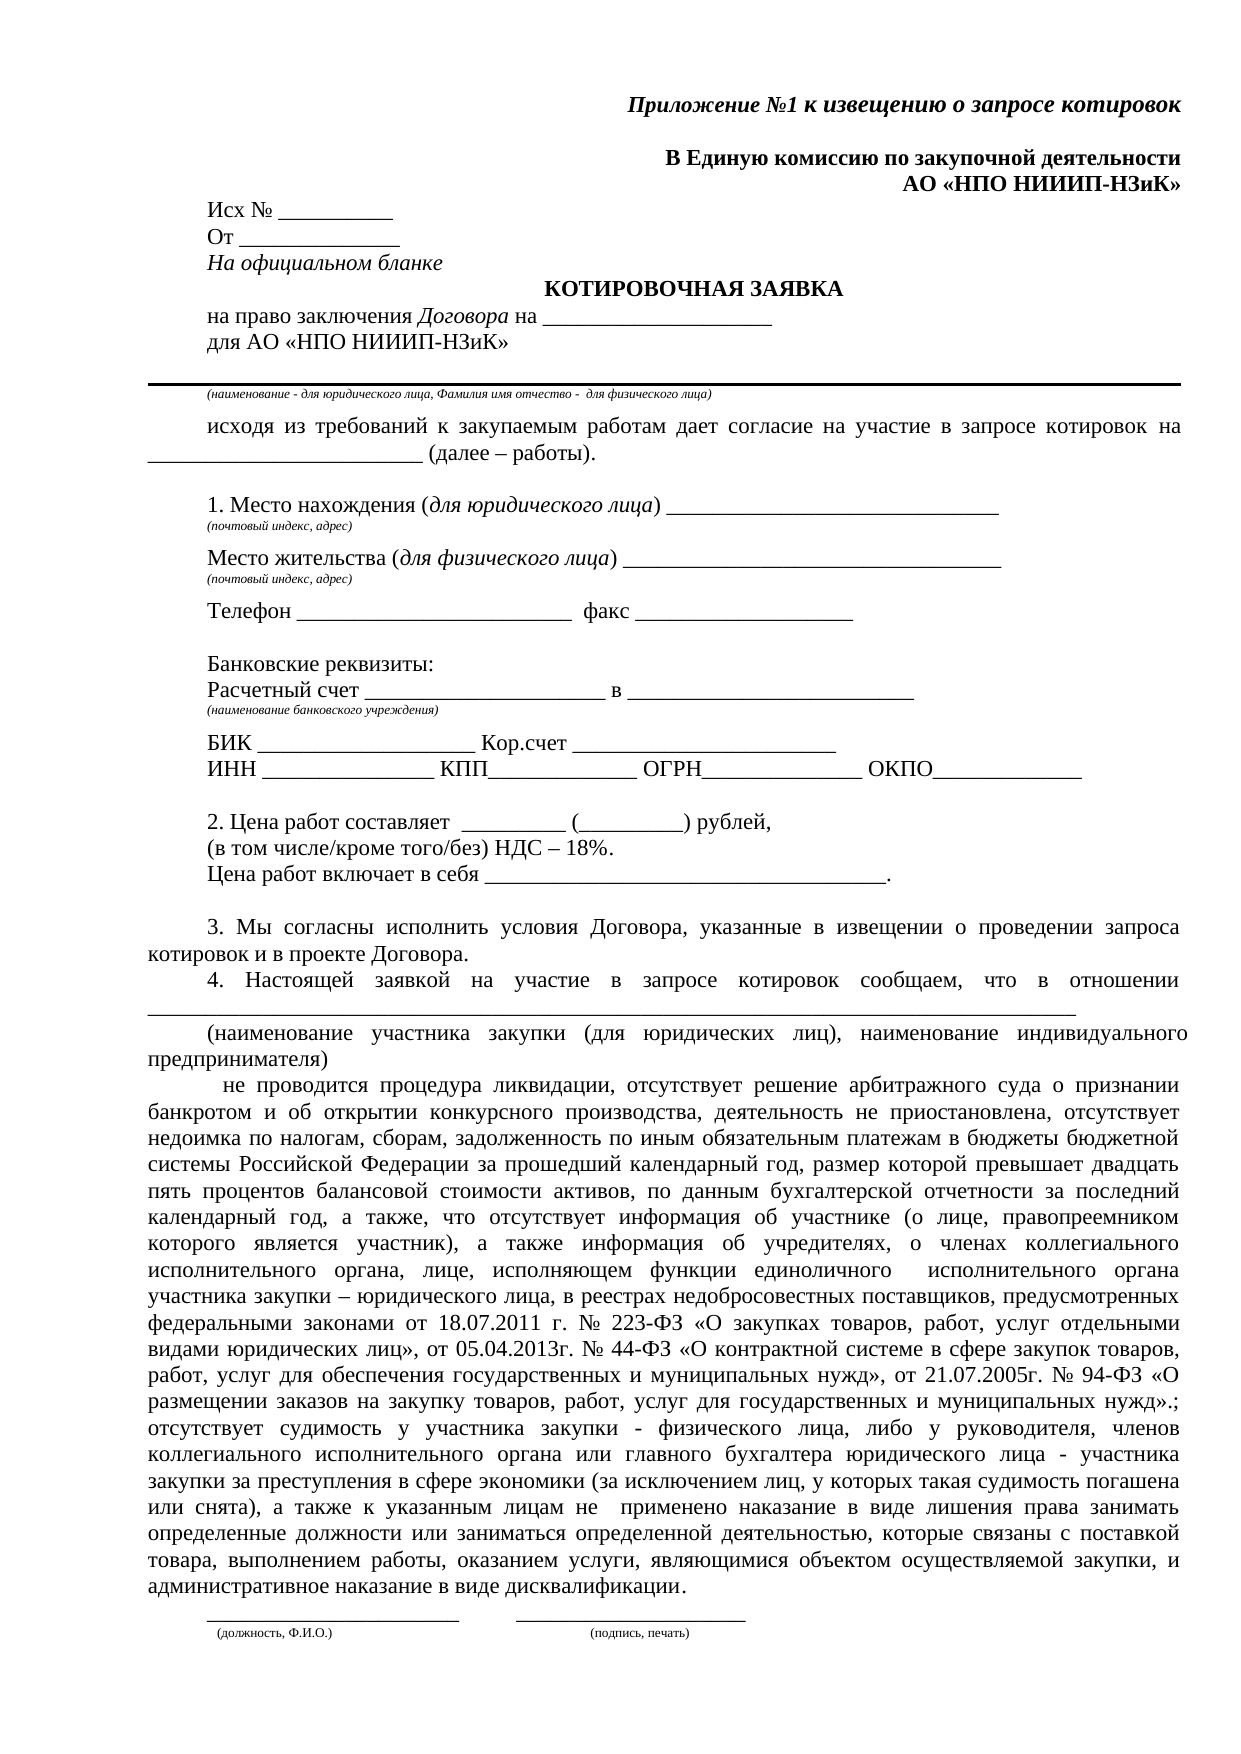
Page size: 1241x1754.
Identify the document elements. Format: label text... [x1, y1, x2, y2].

text 4. Настоящей заявкой на участие в запросе котировок сообщаем, что в отношении _________________________________________________________________________________ [148, 966, 1181, 1019]
text АО «НПО НИИИП-НЗиК» [148, 170, 1181, 196]
text КОТИРОВОЧНАЯ ЗАЯВКА [148, 276, 1181, 302]
text (должность, Ф.И.О.) (подпись, печать) [148, 1625, 1181, 1651]
text исходя из требований к закупаемым работам дает согласие на участие в запросе котировок на ________________________ (далее – работы). [148, 412, 1181, 465]
text ______________________ ____________________ [148, 1598, 1181, 1625]
text БИК ___________________ Кор.счет _______________________ [148, 729, 1181, 755]
text 3. Мы согласны исполнить условия Договора, указанные в извещении о проведении запроса котировок и в проекте Договора. [148, 913, 1181, 966]
text для АО «НПО НИИИП-НЗиК» [148, 328, 1181, 354]
text Телефон ________________________ факс ___________________ [148, 597, 1181, 623]
text (в том числе/кроме того/без) НДС – 18%. [148, 834, 1181, 861]
text Место жительства (для физического лица) _________________________________ [148, 544, 1181, 571]
text (наименование - для юридического лица, Фамилия имя отчество - для физического лица) [148, 386, 1181, 412]
text на право заключения Договора на ____________________ [148, 302, 1181, 328]
text Расчетный счет _____________________ в _________________________ [148, 676, 1181, 702]
text От ______________ [148, 223, 1181, 249]
text В Единую комиссию по закупочной деятельности [148, 144, 1181, 170]
text Исх № __________ [148, 196, 1181, 223]
text Приложение №1 к извещению о запросе котировок [148, 89, 1181, 117]
text не проводится процедура ликвидации, отсутствует решение арбитражного суда о признании банкротом и об открытии конкурсного производства, деятельность не приостановлена, отсутствует недоимка по налогам, сборам, задолженность по иным обязательным платежам в бюджеты бюджетной системы Российской Федерации за прошедший календарный год, размер которой превышает двадцать пять процентов балансовой стоимости активов, по данным бухгалтерской отчетности за последний календарный год, а также, что отсутствует информация об участнике (о лице, правопреемником которого является участник), а также информация об учредителях, о членах коллегиального исполнительного органа, лице, исполняющем функции единоличного исполнительного органа участника закупки – юридического лица, в реестрах недобросовестных поставщиков, предусмотренных федеральными законами от 18.07.2011 г. № 223-ФЗ «О закупках товаров, работ, услуг отдельными видами юридических лиц», от 05.04.2013г. № 44-ФЗ «О контрактной системе в сфере закупок товаров, работ, услуг для обеспечения государственных и муниципальных нужд», от 21.07.2005г. № 94-ФЗ «О размещении заказов на закупку товаров, работ, услуг для государственных и муниципальных нужд».; отсутствует судимость у участника закупки - физического лица, либо у руководителя, членов коллегиального исполнительного органа или главного бухгалтера юридического лица - участника закупки за преступления в сфере экономики (за исключением лиц, у которых такая судимость погашена или снята), а также к указанным лицам не применено наказание в виде лишения права занимать определенные должности или заниматься определенной деятельностью, которые связаны с поставкой товара, выполнением работы, оказанием услуги, являющимися объектом осуществляемой закупки, и административное наказание в виде дисквалификации. [148, 1071, 1181, 1598]
text ИНН _______________ КПП_____________ ОГРН______________ ОКПО_____________ [148, 755, 1181, 781]
text 1. Место нахождения (для юридического лица) _____________________________ [148, 492, 1181, 518]
text (наименование банковского учреждения) [148, 702, 1181, 729]
text На официальном бланке [148, 249, 1181, 276]
text (наименование участника закупки (для юридических лиц), наименование индивидуального предпринимателя) [148, 1019, 1190, 1071]
text Банковские реквизиты: [148, 650, 1181, 676]
text (почтовый индекс, адрес) [148, 571, 1181, 597]
text Цена работ включает в себя ___________________________________. [148, 861, 1181, 887]
text 2. Цена работ составляет _________ (_________) рублей, [148, 808, 1181, 834]
text (почтовый индекс, адрес) [148, 518, 1181, 544]
